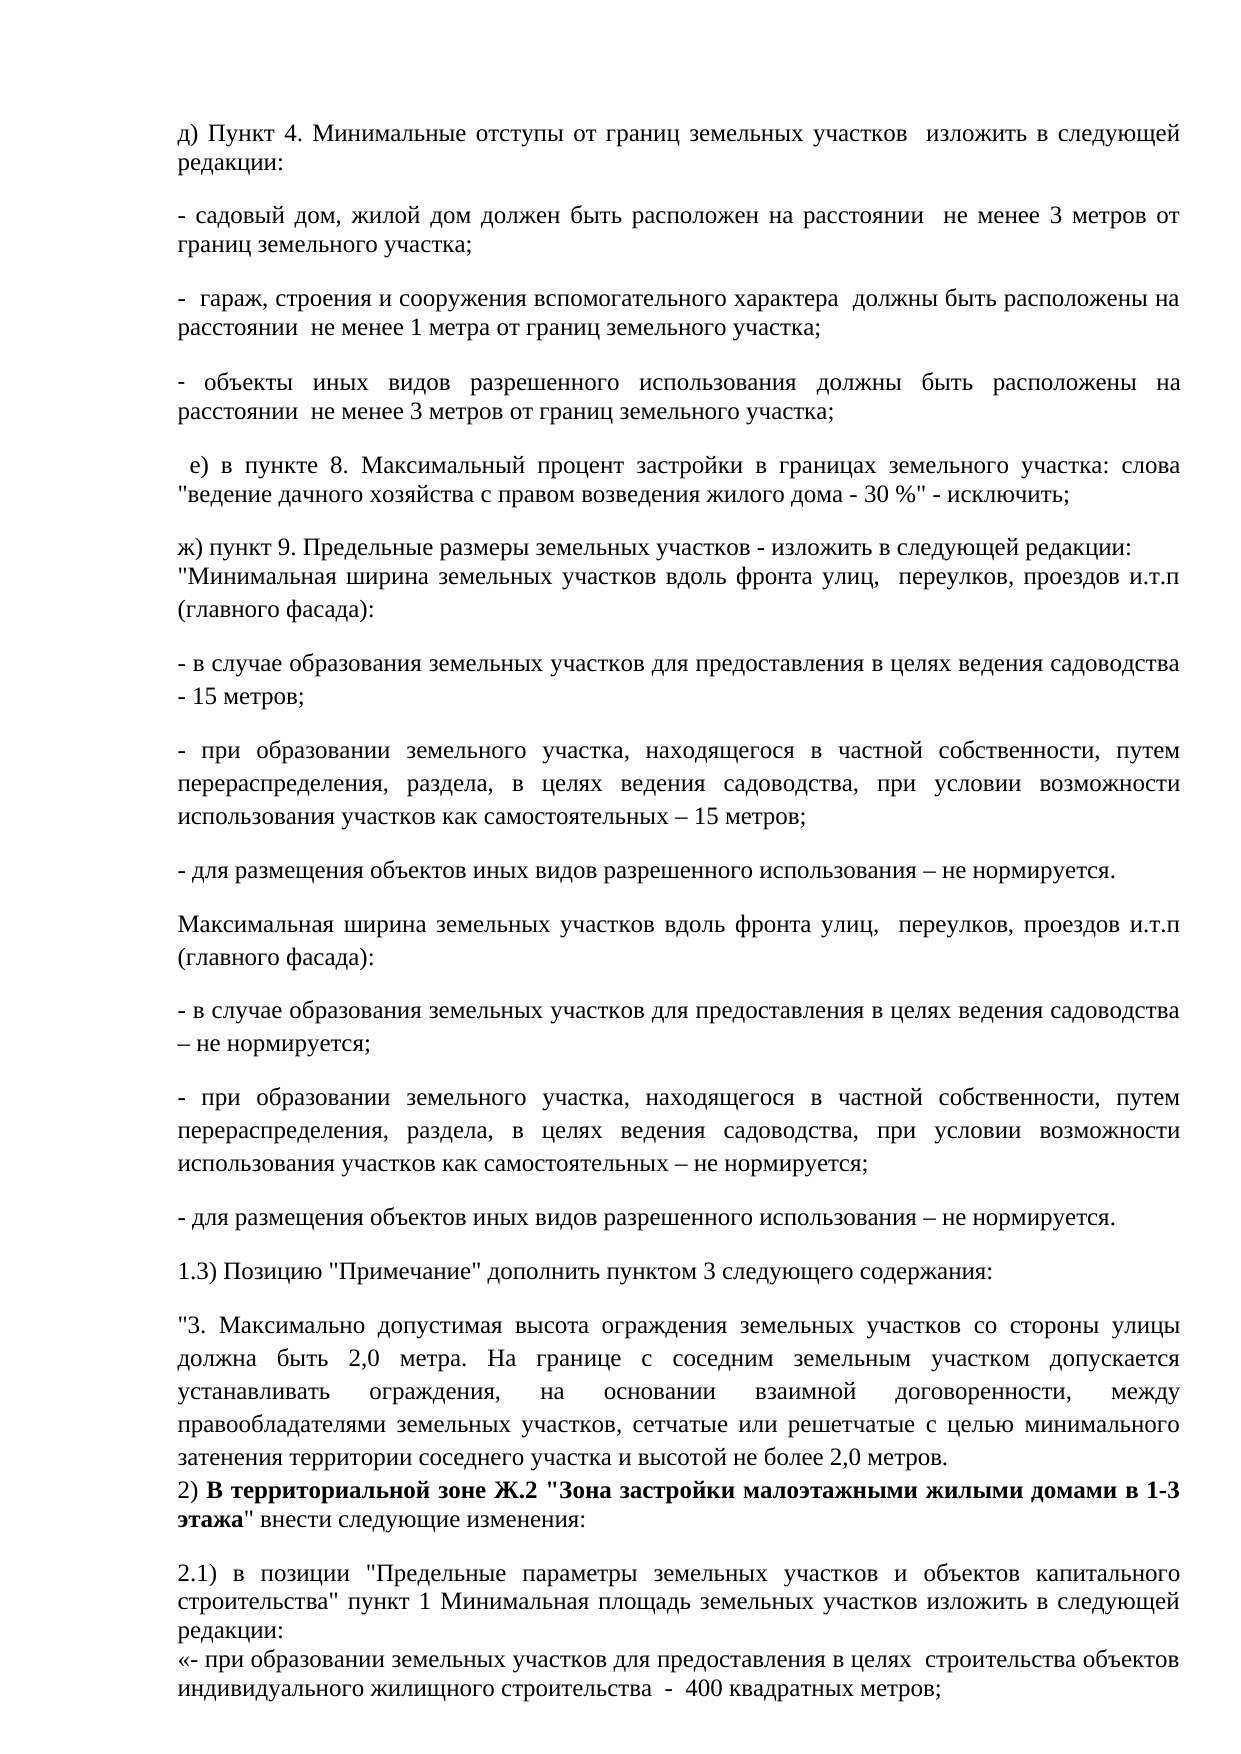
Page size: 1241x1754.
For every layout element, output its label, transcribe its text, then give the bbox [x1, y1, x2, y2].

text - гараж, строения и сооружения вспомогательного характера должны быть расположены на расстоянии не менее 1 метра от границ земельного участка; [177, 283, 1181, 341]
text - для размещения объектов иных видов разрешенного использования – не нормируется. [177, 1202, 1181, 1231]
text - садовый дом, жилой дом должен быть расположен на расстоянии не менее 3 метров от границ земельного участка; [177, 201, 1181, 258]
text Максимальная ширина земельных участков вдоль фронта улиц, переулков, проездов и.т.п (главного фасада): [177, 909, 1181, 970]
text - объекты иных видов разрешенного использования должны быть расположены на расстоянии не менее 3 метров от границ земельного участка; [177, 366, 1181, 425]
text ж) пункт 9. Предельные размеры земельных участков - изложить в следующей редакции: [177, 532, 1181, 561]
text - в случае образования земельных участков для предоставления в целях ведения садоводства – не нормируется; [177, 996, 1181, 1057]
text д) Пункт 4. Минимальные отступы от границ земельных участков изложить в следующей редакции: [177, 118, 1181, 176]
text е) в пункте 8. Максимальный процент застройки в границах земельного участка: слова "ведение дачного хозяйства с правом возведения жилого дома - 30 %" - исключить; [177, 450, 1181, 507]
text - для размещения объектов иных видов разрешенного использования – не нормируется. [177, 855, 1181, 883]
text - при образовании земельного участка, находящегося в частной собственности, путем перераспределения, раздела, в целях ведения садоводства, при условии возможности использования участков как самостоятельных – не нормируется; [177, 1082, 1181, 1177]
text 1.3) Позицию "Примечание" дополнить пунктом 3 следующего содержания: [177, 1256, 1181, 1285]
text «- при образовании земельных участков для предоставления в целях строительства объектов индивидуального жилищного строительства - 400 квадратных метров; [177, 1644, 1181, 1701]
text "Минимальная ширина земельных участков вдоль фронта улиц, переулков, проездов и.т.п (главного фасада): [177, 561, 1181, 623]
text - при образовании земельного участка, находящегося в частной собственности, путем перераспределения, раздела, в целях ведения садоводства, при условии возможности использования участков как самостоятельных – 15 метров; [177, 735, 1181, 830]
text "3. Максимально допустимая высота ограждения земельных участков со стороны улицы должна быть 2,0 метра. На границе с соседним земельным участком допускается устанавливать ограждения, на основании взаимной договоренности, между правообладателями земельных участков, сетчатые или решетчатые с целью минимального затенения территории соседнего участка и высотой не более 2,0 метров. [177, 1310, 1181, 1471]
text 2.1) в позиции "Предельные параметры земельных участков и объектов капитального строительства" пункт 1 Минимальная площадь земельных участков изложить в следующей редакции: [177, 1558, 1181, 1644]
text - в случае образования земельных участков для предоставления в целях ведения садоводства - 15 метров; [177, 648, 1181, 710]
text 2) В территориальной зоне Ж.2 "Зона застройки малоэтажными жилыми домами в 1-3 этажа" внести следующие изменения: [177, 1475, 1181, 1533]
